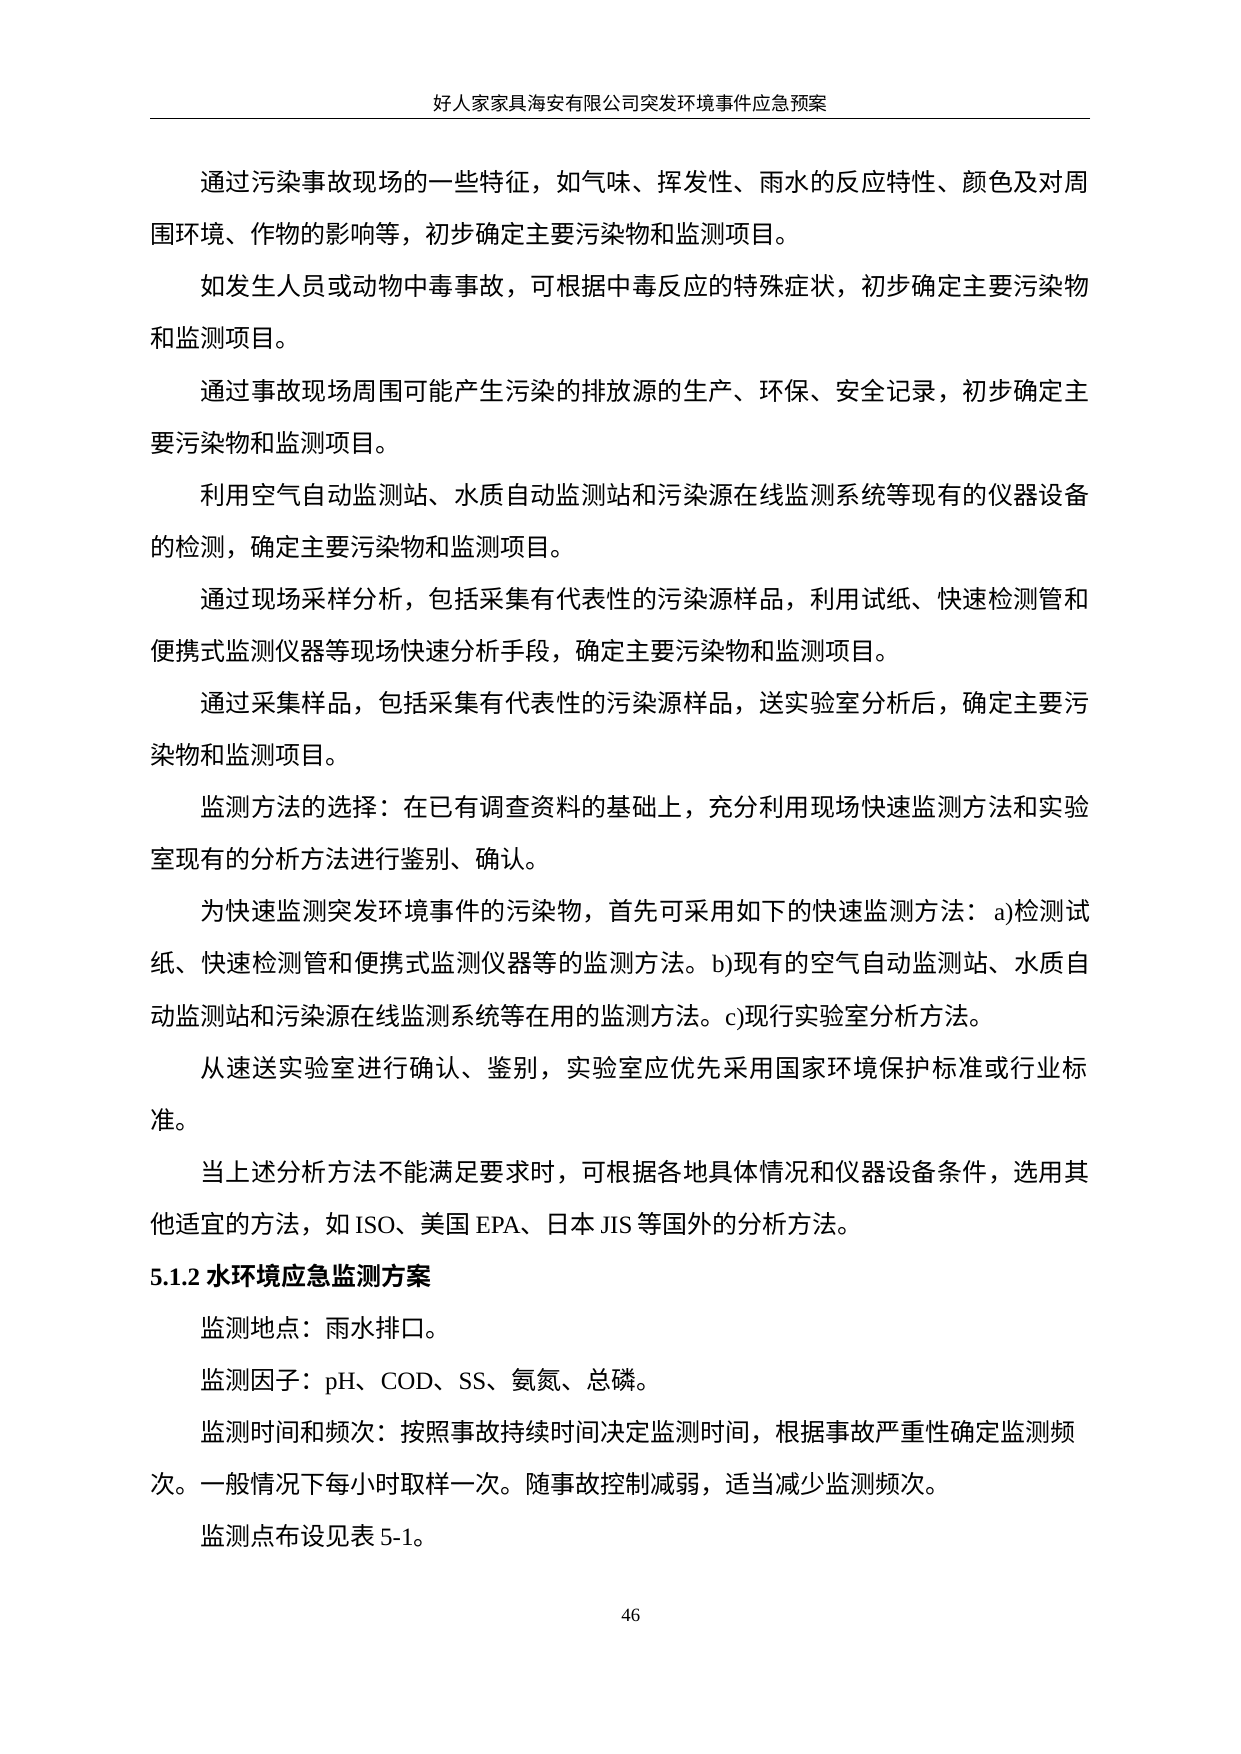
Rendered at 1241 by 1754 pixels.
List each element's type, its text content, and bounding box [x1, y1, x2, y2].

text 监测点布设见表5-1。 [150, 1504, 1090, 1556]
text 通过现场采样分析，包括采集有代表性的污染源样品，利用试纸、快速检测管和便携式监测仪器等现场快速分析手段，确定主要污染物和监测项目。 [150, 567, 1090, 671]
text 通过污染事故现场的一些特征，如气味、挥发性、雨水的反应特性、颜色及对周围环境、作物的影响等，初步确定主要污染物和监测项目。 [150, 150, 1090, 254]
text 为快速监测突发环境事件的污染物，首先可采用如下的快速监测方法：a)检测试纸、快速检测管和便携式监测仪器等的监测方法。b)现有的空气自动监测站、水质自动监测站和污染源在线监测系统等在用的监测方法。c)现行实验室分析方法。 [150, 879, 1090, 1035]
text 监测时间和频次：按照事故持续时间决定监测时间，根据事故严重性确定监测频次。一般情况下每小时取样一次。随事故控制减弱，适当减少监测频次。 [150, 1400, 1090, 1504]
text 当上述分析方法不能满足要求时，可根据各地具体情况和仪器设备条件，选用其他适宜的方法，如ISO、美国EPA、日本JIS等国外的分析方法。 [150, 1139, 1090, 1244]
text 监测地点：雨水排口。 [150, 1296, 1090, 1348]
subtitle 5.1.2 水环境应急监测方案 [150, 1244, 1090, 1296]
text 从速送实验室进行确认、鉴别，实验室应优先采用国家环境保护标准或行业标准。 [150, 1035, 1090, 1139]
text 监测因子：pH、COD、SS、氨氮、总磷。 [150, 1348, 1090, 1400]
text 如发生人员或动物中毒事故，可根据中毒反应的特殊症状，初步确定主要污染物和监测项目。 [150, 254, 1090, 358]
text 利用空气自动监测站、水质自动监测站和污染源在线监测系统等现有的仪器设备的检测，确定主要污染物和监测项目。 [150, 462, 1090, 567]
text 监测方法的选择：在已有调查资料的基础上，充分利用现场快速监测方法和实验室现有的分析方法进行鉴别、确认。 [150, 775, 1090, 879]
text 通过事故现场周围可能产生污染的排放源的生产、环保、安全记录，初步确定主要污染物和监测项目。 [150, 358, 1090, 462]
text 通过采集样品，包括采集有代表性的污染源样品，送实验室分析后，确定主要污染物和监测项目。 [150, 671, 1090, 775]
